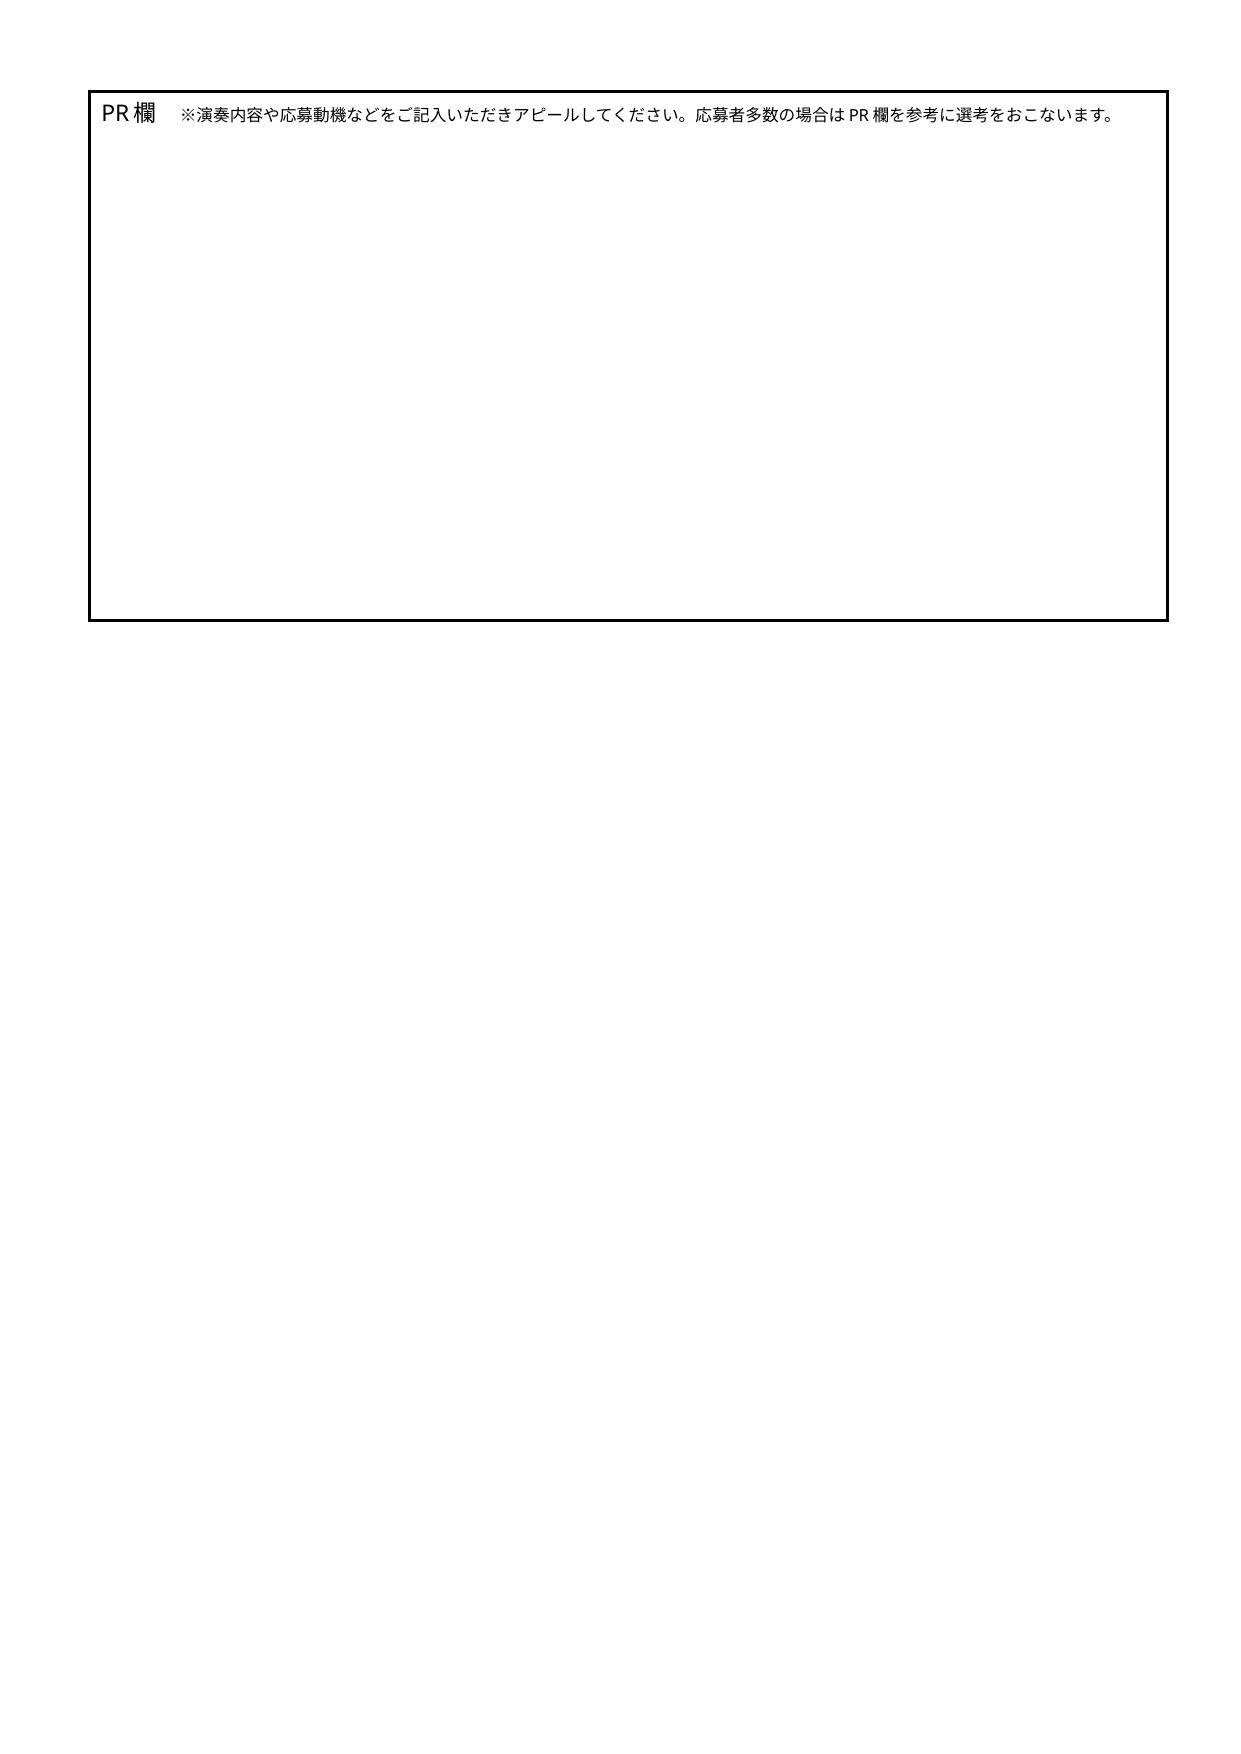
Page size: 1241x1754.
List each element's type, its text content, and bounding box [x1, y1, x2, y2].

table_cell PR欄 ※演奏内容や応募動機などをご記入いただきアピールしてください。応募者多数の場合はPR欄を参考に選考をおこないます。 [91, 93, 1166, 619]
